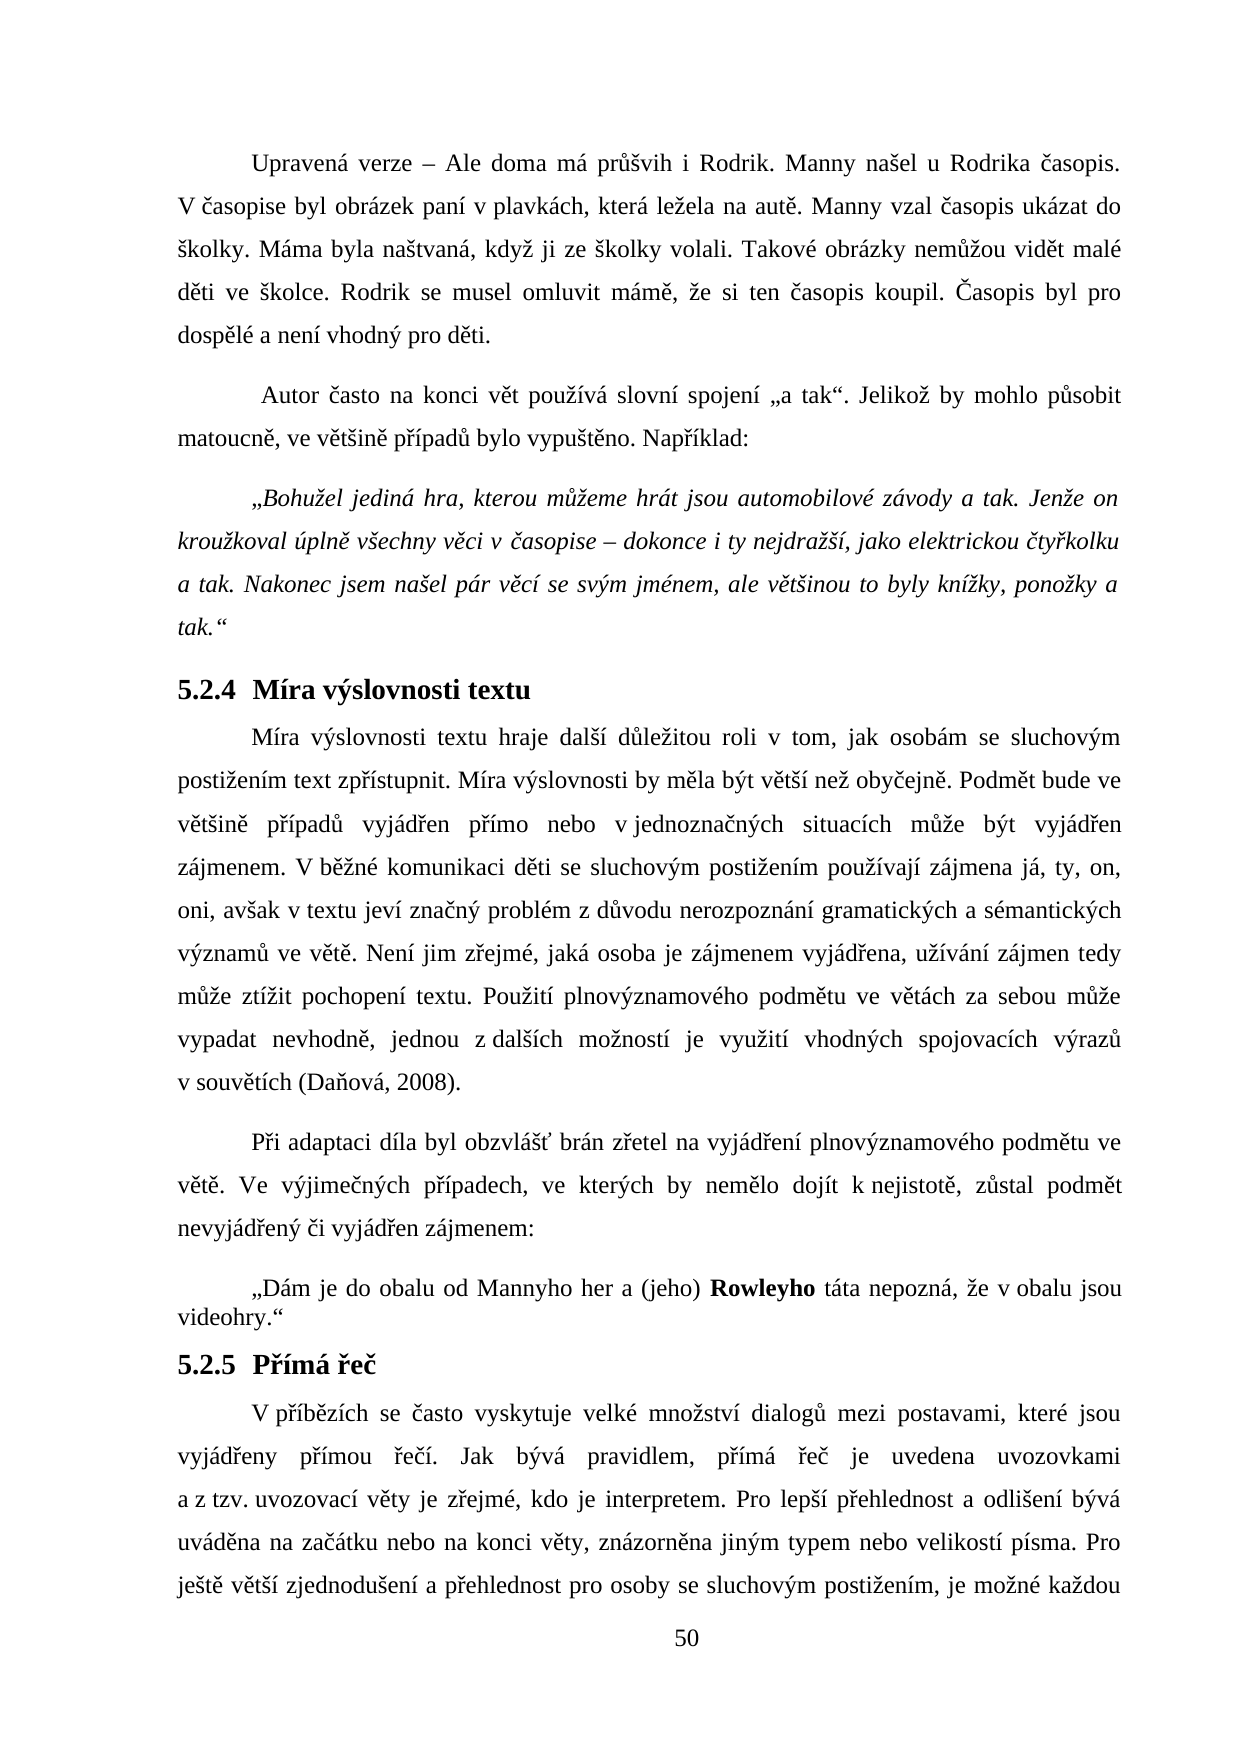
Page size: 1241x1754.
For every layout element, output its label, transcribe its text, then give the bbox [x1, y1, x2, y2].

text Při adaptaci díla byl obzvlášť brán zřetel na vyjádření plnovýznamového podmětu ve větě. Ve výjimečných případech, ve kterých by nemělo dojít k nejistotě, zůstal podmět nevyjádřený či vyjádřen zájmenem: [177, 1127, 1122, 1242]
text Upravená verze – Ale doma má průšvih i Rodrik. Manny našel u Rodrika časopis. V časopise byl obrázek paní v plavkách, která ležela na autě. Manny vzal časopis ukázat do školky. Máma byla naštvaná, když ji ze školky volali. Takové obrázky nemůžou vidět malé děti ve školce. Rodrik se musel omluvit mámě, že si ten časopis koupil. Časopis byl pro dospělé a není vhodný pro děti. [177, 148, 1122, 349]
text „Bohužel jediná hra, kterou můžeme hrát jsou automobilové závody a tak. Jenže on kroužkoval úplně všechny věci v časopise – dokonce i ty nejdražší, jako elektrickou čtyřkolku a tak. Nakonec jsem našel pár věcí se svým jménem, ale většinou to byly knížky, ponožky a tak.“ [177, 483, 1122, 641]
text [177, 1398, 1122, 1599]
subtitle Míra výslovnosti textu [177, 672, 1122, 706]
text Autor často na konci vět používá slovní spojení „a tak“. Jelikož by mohlo působit matoucně, ve většině případů bylo vypuštěno. Například: [177, 380, 1122, 452]
text „Dám je do obalu od Mannyho her a (jeho) Rowleyho táta nepozná, že v obalu jsou videohry.“ [177, 1273, 1122, 1331]
text Míra výslovnosti textu hraje další důležitou roli v tom, jak osobám se sluchovým postižením text zpřístupnit. Míra výslovnosti by měla být větší než obyčejně. Podmět bude ve většině případů vyjádřen přímo nebo v jednoznačných situacích může být vyjádřen zájmenem. V běžné komunikaci děti se sluchovým postižením používají zájmena já, ty, on, oni, avšak v textu jeví značný problém z důvodu nerozpoznání gramatických a sémantických významů ve větě. Není jim zřejmé, jaká osoba je zájmenem vyjádřena, užívání zájmen tedy může ztížit pochopení textu. Použití plnovýznamového podmětu ve větách za sebou může vypadat nevhodně, jednou z dalších možností je využití vhodných spojovacích výrazů v souvětích (Daňová, 2008). [177, 722, 1122, 1096]
subtitle Přímá řeč [177, 1347, 1122, 1381]
